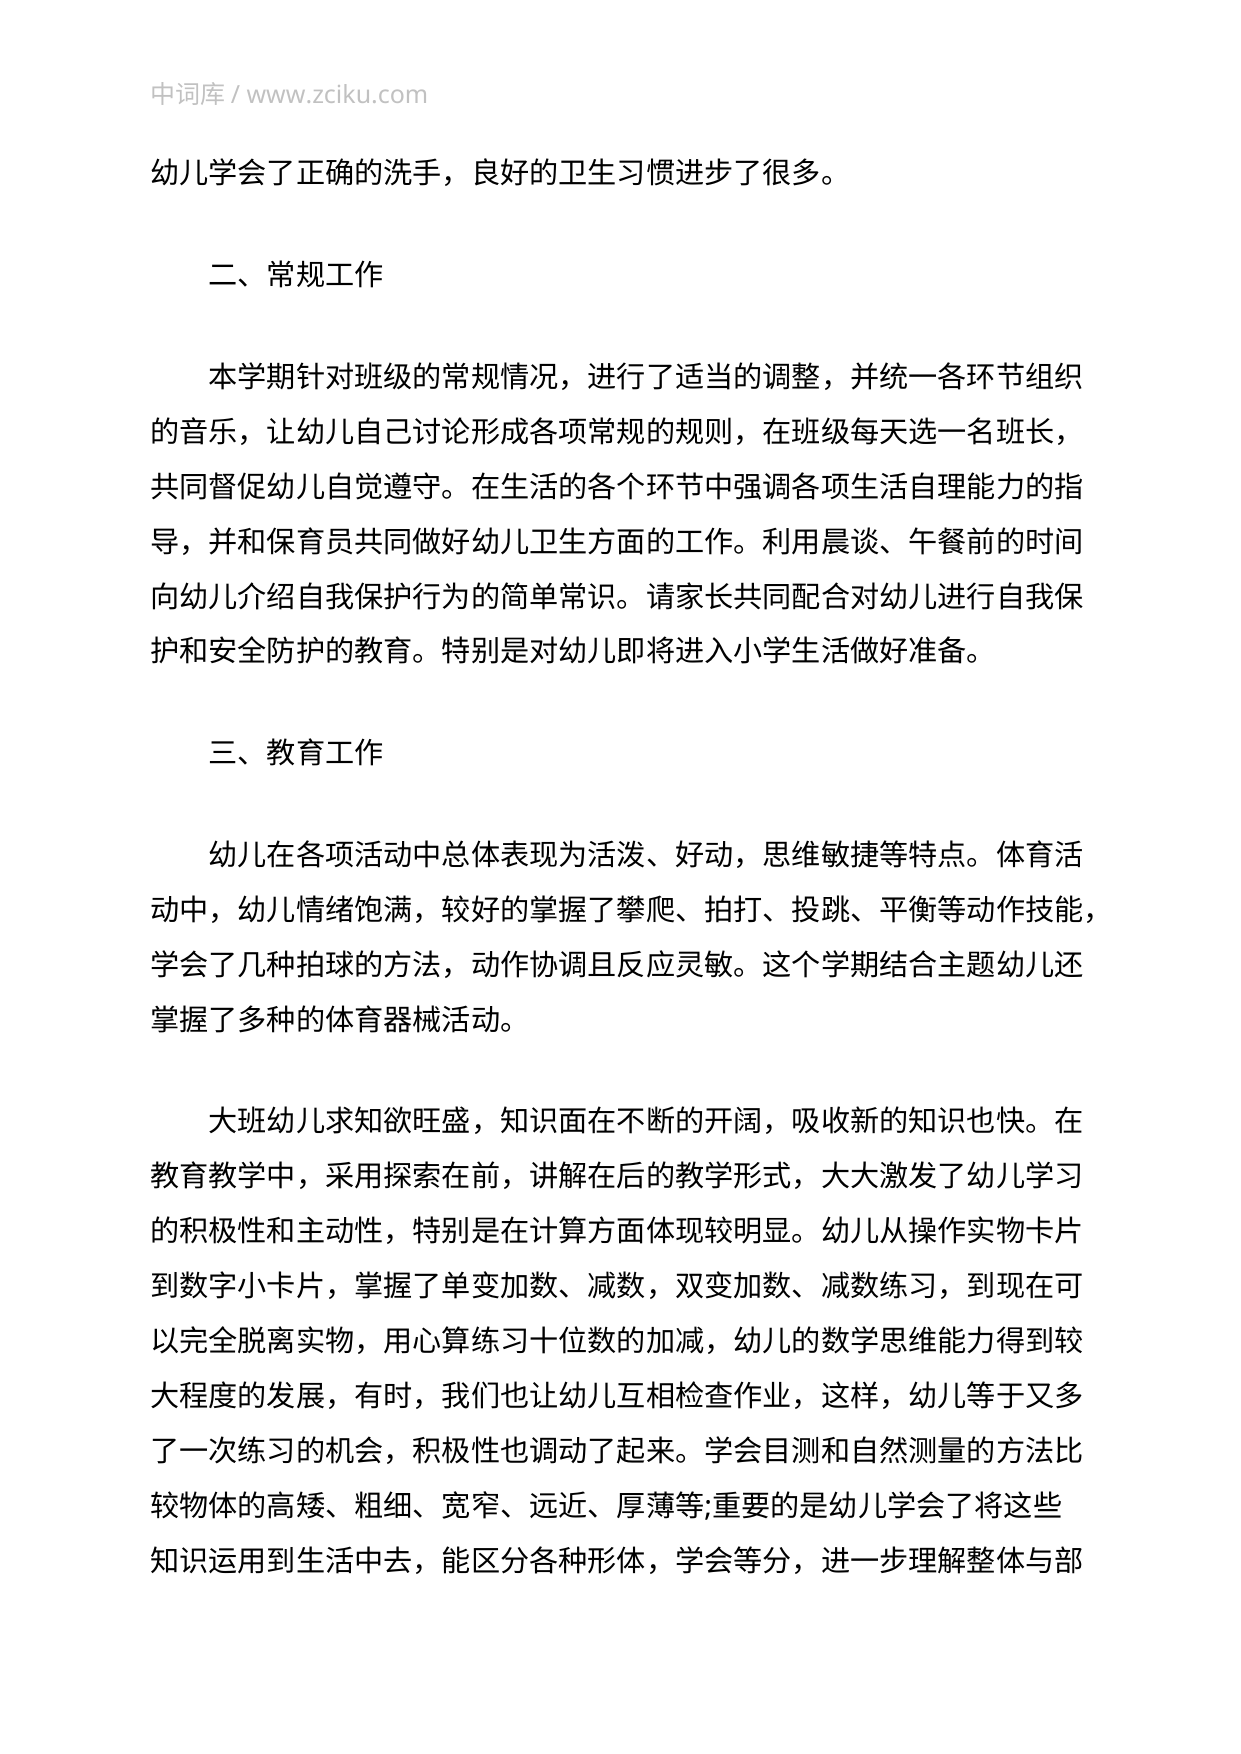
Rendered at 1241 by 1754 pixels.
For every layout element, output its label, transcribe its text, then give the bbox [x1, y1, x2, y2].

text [150, 1098, 1090, 1579]
text 幼儿在各项活动中总体表现为活泼、好动，思维敏捷等特点。体育活动中，幼儿情绪饱满，较好的掌握了攀爬、拍打、投跳、平衡等动作技能，学会了几种拍球的方法，动作协调且反应灵敏。这个学期结合主题幼儿还掌握了多种的体育器械活动。 [150, 832, 1090, 1038]
text 本学期针对班级的常规情况，进行了适当的调整，并统一各环节组织的音乐，让幼儿自己讨论形成各项常规的规则，在班级每天选一名班长，共同督促幼儿自觉遵守。在生活的各个环节中强调各项生活自理能力的指导，并和保育员共同做好幼儿卫生方面的工作。利用晨谈、午餐前的时间向幼儿介绍自我保护行为的简单常识。请家长共同配合对幼儿进行自我保护和安全防护的教育。特别是对幼儿即将进入小学生活做好准备。 [150, 353, 1090, 670]
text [150, 150, 1090, 192]
text 三、教育工作 [150, 730, 1090, 772]
text 二、常规工作 [150, 252, 1090, 294]
